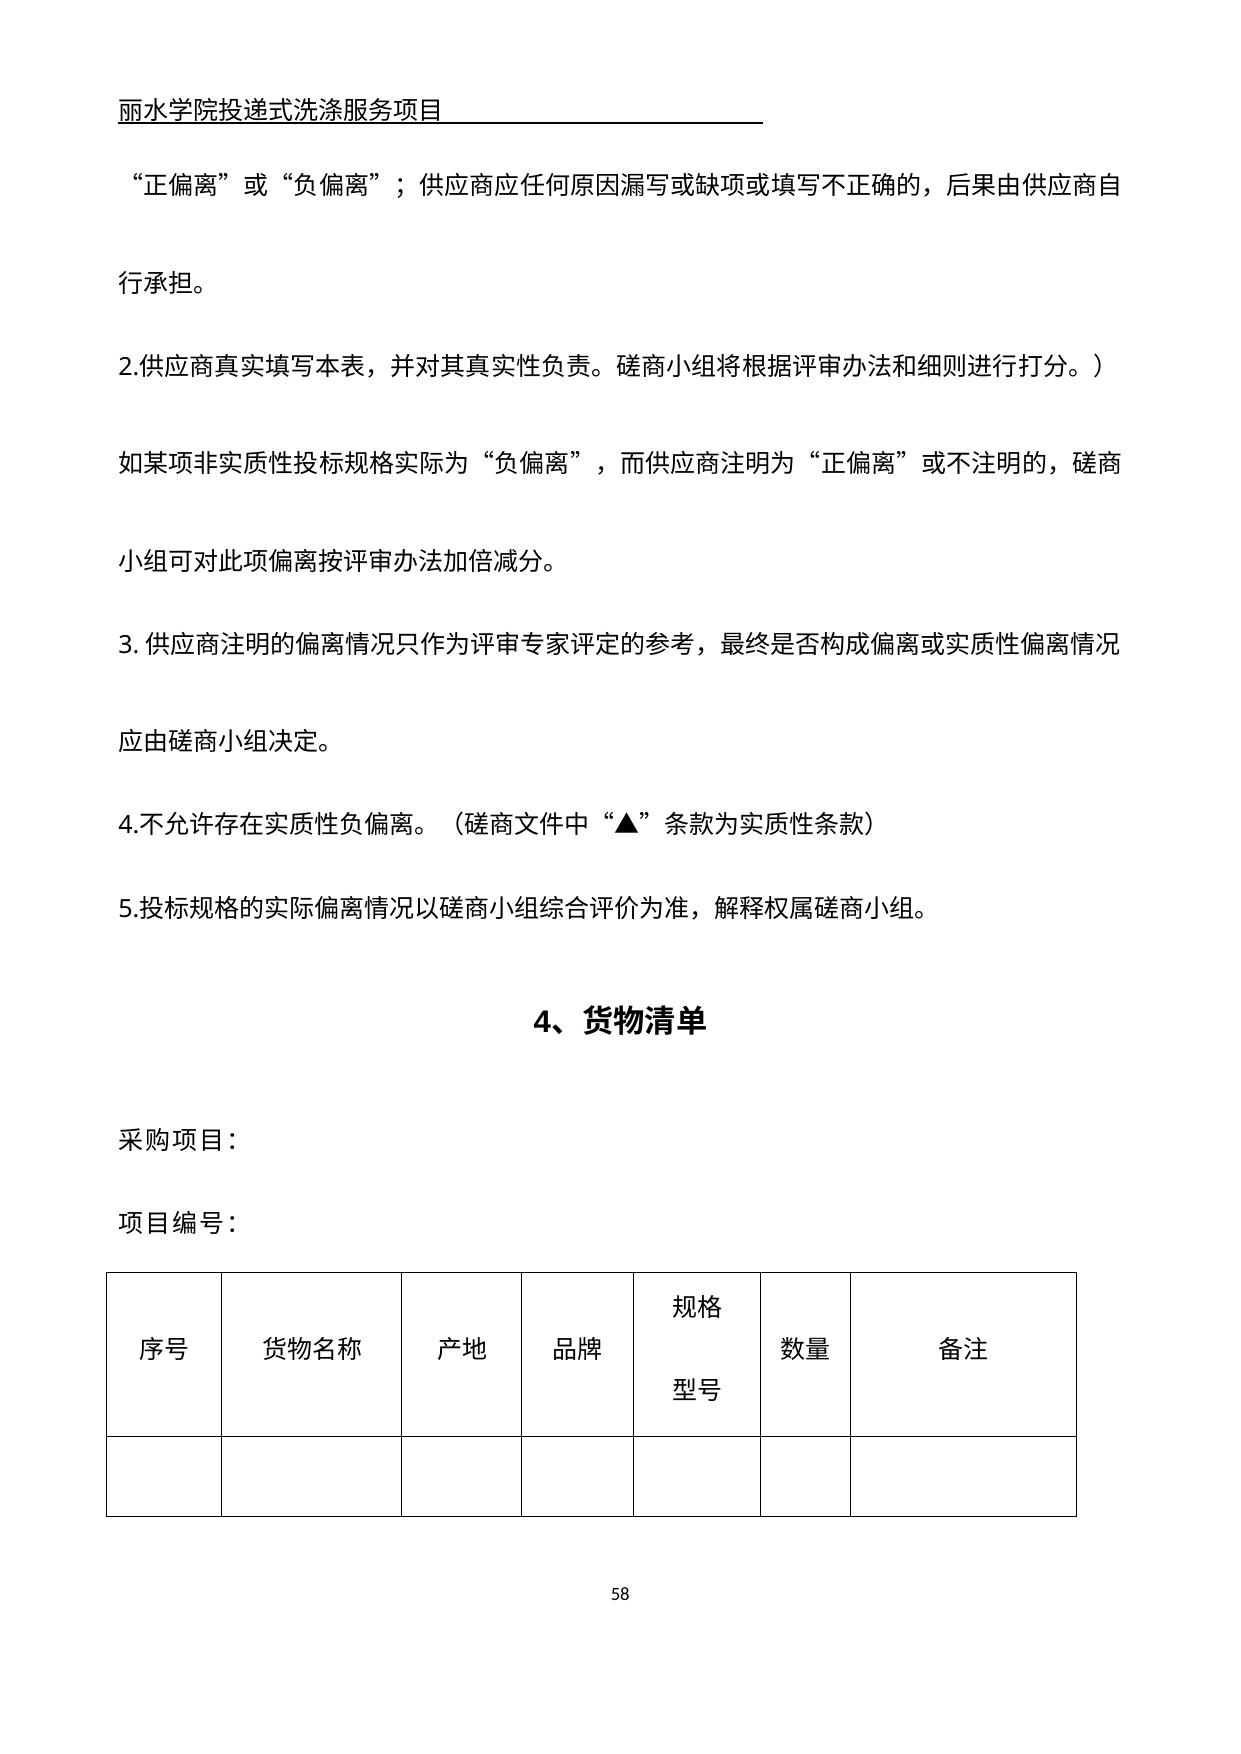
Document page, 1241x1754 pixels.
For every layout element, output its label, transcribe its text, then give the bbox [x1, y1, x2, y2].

table_header 规格 型号 [634, 1273, 760, 1436]
text 采购项目： [118, 1106, 1122, 1171]
subtitle 4、货物清单 [118, 986, 1122, 1051]
table_header 序号 [107, 1273, 221, 1436]
text 2.供应商真实填写本表，并对其真实性负责。磋商小组将根据评审办法和细则进行打分。）如某项非实质性投标规格实际为“负偏离”，而供应商注明为“正偏离”或不注明的，磋商小组可对此项偏离按评审办法加倍减分。 [118, 332, 1122, 592]
table_cell [851, 1437, 1076, 1516]
table_cell [634, 1437, 760, 1516]
text 4.不允许存在实质性负偏离。（磋商文件中“▲”条款为实质性条款） [118, 791, 1122, 856]
table_cell [222, 1437, 401, 1516]
table_cell [761, 1437, 850, 1516]
text 项目编号： [118, 1189, 1122, 1254]
table_cell [107, 1437, 221, 1516]
table_header 备注 [851, 1273, 1076, 1436]
table_cell [522, 1437, 633, 1516]
table_header 货物名称 [222, 1273, 401, 1436]
table_header 品牌 [522, 1273, 633, 1436]
table_cell [402, 1437, 521, 1516]
text 5.投标规格的实际偏离情况以磋商小组综合评价为准，解释权属磋商小组。 [118, 874, 1122, 939]
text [118, 151, 1122, 314]
text 3. 供应商注明的偏离情况只作为评审专家评定的参考，最终是否构成偏离或实质性偏离情况应由磋商小组决定。 [118, 610, 1122, 772]
table_header 产地 [402, 1273, 521, 1436]
table_header 数量 [761, 1273, 850, 1436]
